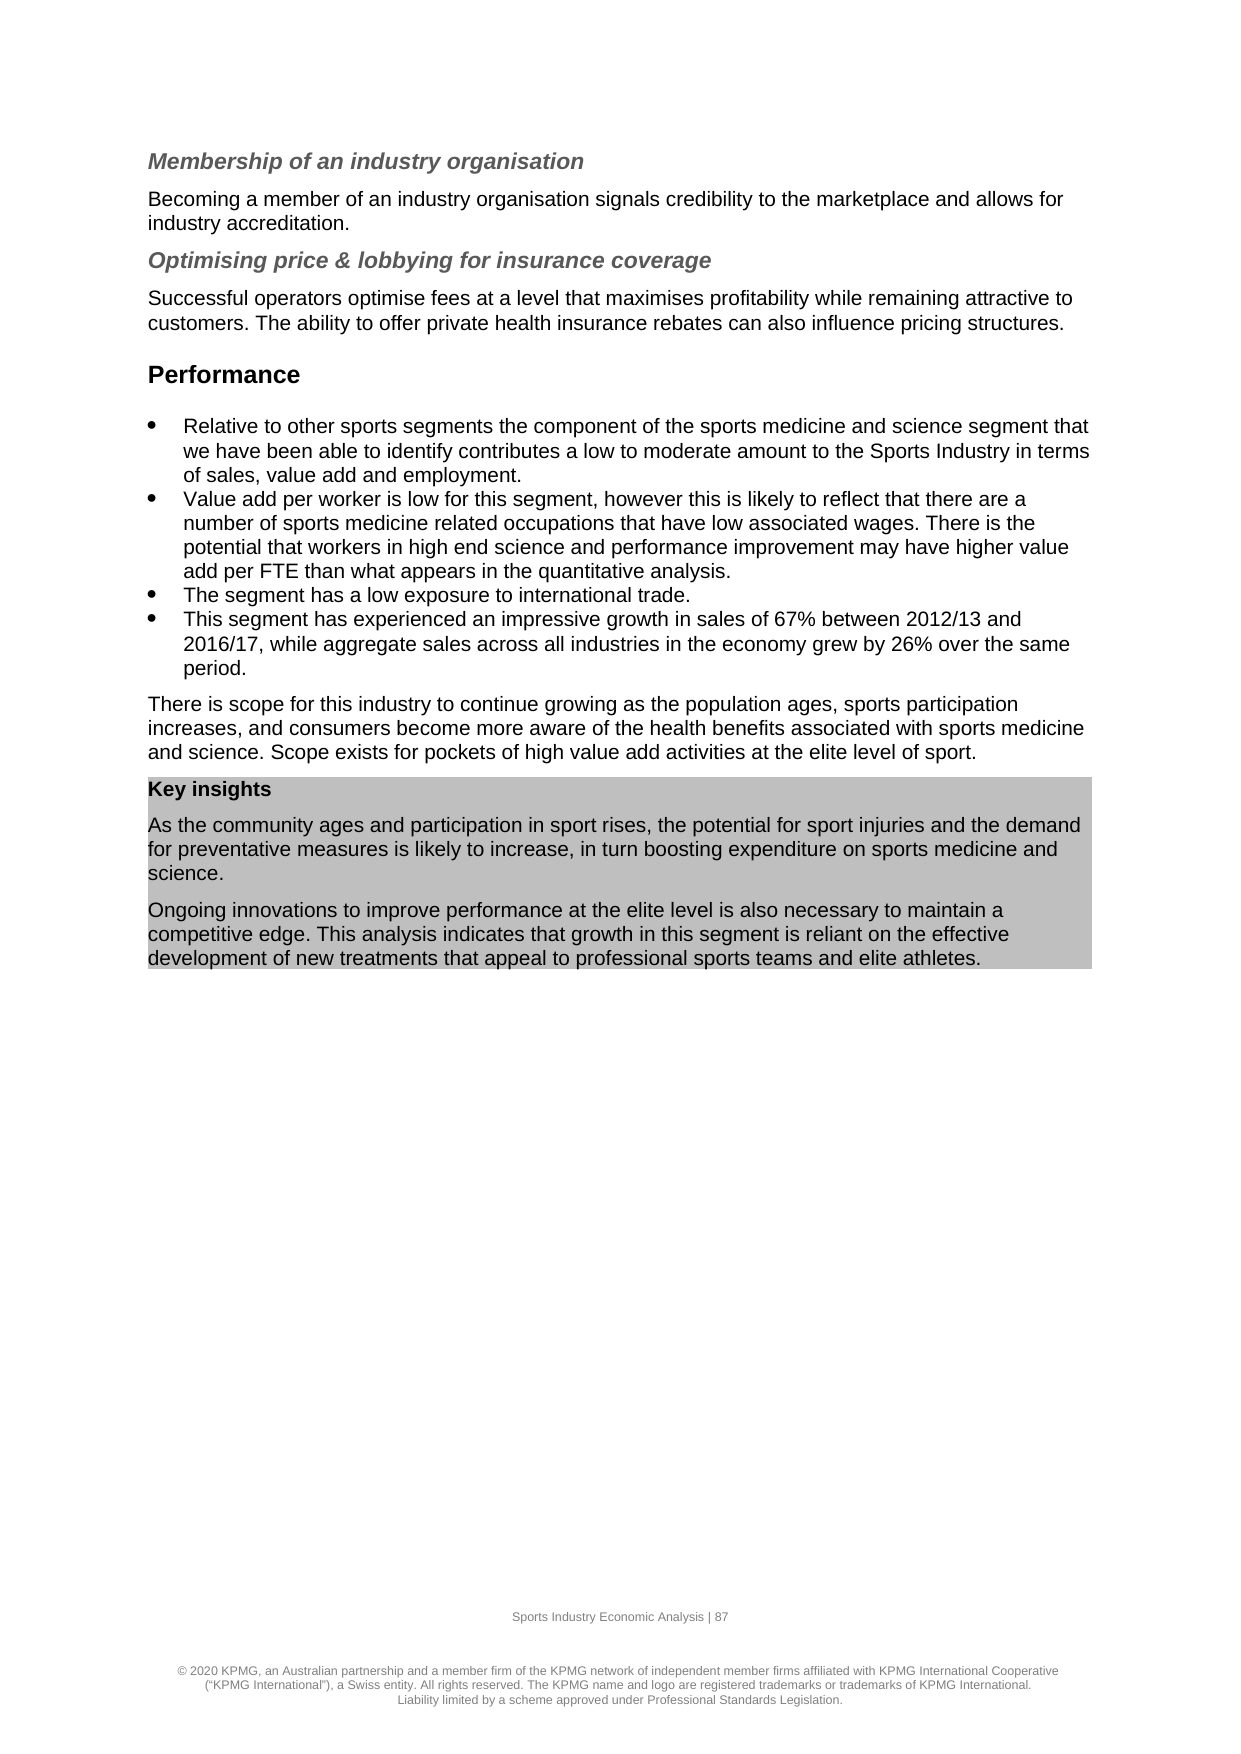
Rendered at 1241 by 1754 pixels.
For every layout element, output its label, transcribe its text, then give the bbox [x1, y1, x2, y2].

text Ongoing innovations to improve performance at the elite level is also necessary to maintain a competitive edge. This analysis indicates that growth in this segment is reliant on the effective development of new treatments that appeal to professional sports teams and elite athletes. [148, 897, 1092, 969]
text Becoming a member of an industry organisation signals credibility to the marketplace and allows for industry accreditation. [148, 187, 1092, 234]
text As the community ages and participation in sport rises, the potential for sport injuries and the demand for preventative measures is likely to increase, in turn boosting expenditure on sports medicine and science. [148, 813, 1092, 885]
list This segment has experienced an impressive growth in sales of 67% between 2012/13 and 2016/17, while aggregate sales across all industries in the economy grew by 26% over the same period. [148, 607, 1092, 680]
text There is scope for this industry to continue growing as the population ages, sports participation increases, and consumers become more aware of the health benefits associated with sports medicine and science. Scope exists for pockets of high value add activities at the elite level of sport. [148, 692, 1092, 764]
text Successful operators optimise fees at a level that maximises profitability while remaining attractive to customers. The ability to offer private health insurance rebates can also influence pricing structures. [148, 286, 1092, 335]
text Key insights [148, 777, 1092, 801]
subtitle Optimising price & lobbying for insurance coverage [148, 247, 1092, 273]
subtitle Performance [148, 360, 1092, 389]
subtitle Membership of an industry organisation [148, 148, 1092, 174]
list The segment has a low exposure to international trade. [148, 583, 1092, 607]
list Relative to other sports segments the component of the sports medicine and science segment that we have been able to identify contributes a low to moderate amount to the Sports Industry in terms of sales, value add and employment. [148, 414, 1092, 486]
list Value add per worker is low for this segment, however this is likely to reflect that there are a number of sports medicine related occupations that have low associated wages. There is the potential that workers in high end science and performance improvement may have higher value add per FTE than what appears in the quantitative analysis. [148, 486, 1092, 583]
